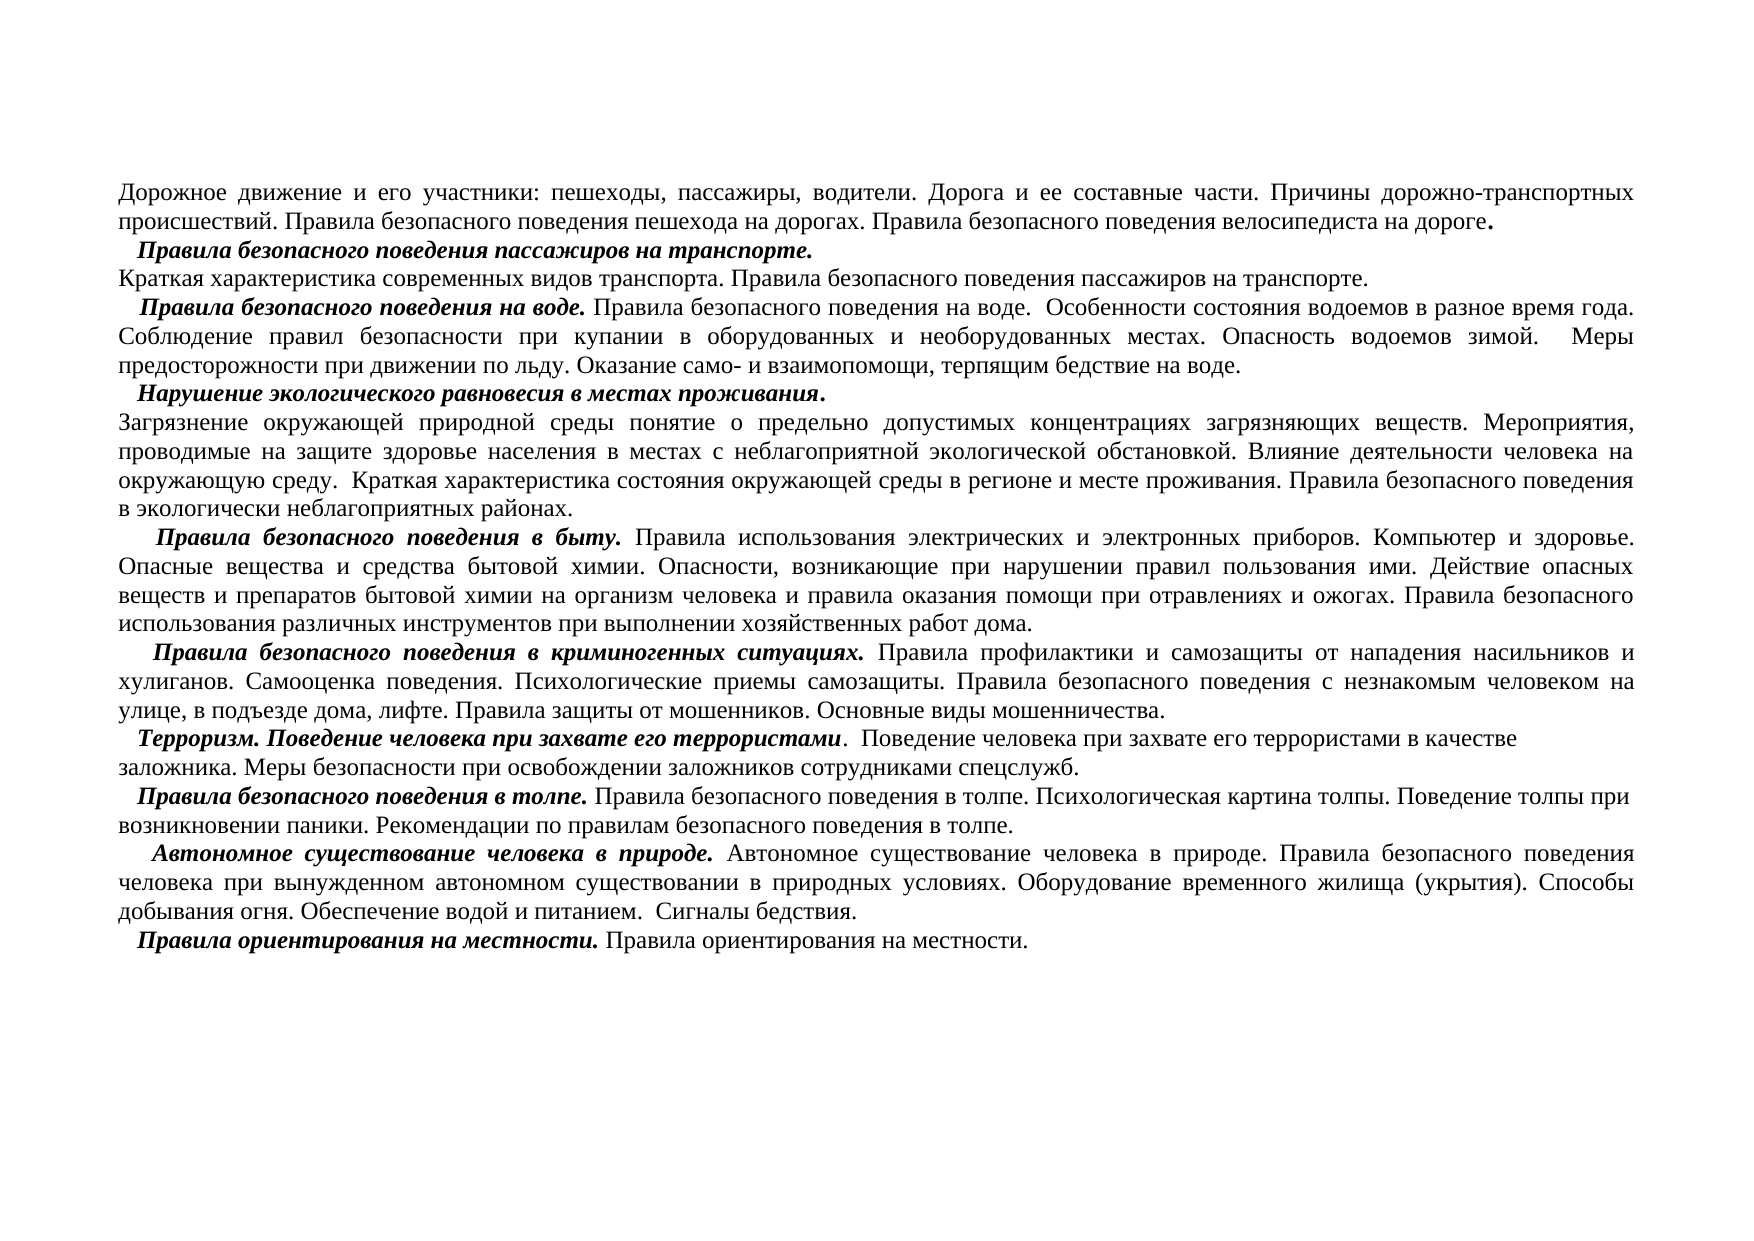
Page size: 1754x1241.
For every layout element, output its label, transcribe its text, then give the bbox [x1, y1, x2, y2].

text Терроризм. Поведение человека при захвате его террористами. Поведение человека при захвате его террористами в качестве заложника. Меры безопасности при освобождении заложников сотрудниками спецслужб. [118, 723, 1636, 781]
text Правила безопасного поведения в быту. Правила использования электрических и электронных приборов. Компьютер и здоровье. Опасные вещества и средства бытовой химии. Опасности, возникающие при нарушении правил пользования ими. Действие опасных веществ и препаратов бытовой химии на организм человека и правила оказания помощи при отравлениях и ожогах. Правила безопасного использования различных инструментов при выполнении хозяйственных работ дома. [118, 522, 1636, 637]
text Автономное существование человека в природе. Автономное существование человека в природе. Правила безопасного поведения человека при вынужденном автономном существовании в природных условиях. Оборудование временного жилища (укрытия). Способы добывания огня. Обеспечение водой и питанием. Сигналы бедствия. [118, 838, 1636, 925]
text Краткая характеристика современных видов транспорта. Правила безопасного поведения пассажиров на транспорте. [118, 263, 1636, 292]
text Правила ориентирования на местности. Правила ориентирования на местности. [118, 925, 1636, 953]
text Правила безопасного поведения пассажиров на транспорте. [118, 235, 1636, 263]
text Правила безопасного поведения в толпе. Правила безопасного поведения в толпе. Психологическая картина толпы. Поведение толпы при возникновении паники. Рекомендации по правилам безопасного поведения в толпе. [118, 781, 1636, 838]
text Загрязнение окружающей природной среды понятие о предельно допустимых концентрациях загрязняющих веществ. Мероприятия, проводимые на защите здоровье населения в местах с неблагоприятной экологической обстановкой. Влияние деятельности человека на окружающую среду. Краткая характеристика состояния окружающей среды в регионе и месте проживания. Правила безопасного поведения в экологически неблагоприятных районах. [118, 407, 1636, 522]
text Правила безопасного поведения на воде. Правила безопасного поведения на воде. Особенности состояния водоемов в разное время года. Соблюдение правил безопасности при купании в оборудованных и необорудованных местах. Опасность водоемов зимой. Меры предосторожности при движении по льду. Оказание само- и взаимопомощи, терпящим бедствие на воде. [118, 292, 1636, 378]
text Правила безопасного поведения в криминогенных ситуациях. Правила профилактики и самозащиты от нападения насильников и хулиганов. Самооценка поведения. Психологические приемы самозащиты. Правила безопасного поведения с незнакомым человеком на улице, в подъезде дома, лифте. Правила защиты от мошенников. Основные виды мошенничества. [118, 637, 1636, 723]
text Нарушение экологического равновесия в местах проживания. [118, 378, 1636, 407]
text Дорожное движение и его участники: пешеходы, пассажиры, водители. Дорога и ее составные части. Причины дорожно-транспортных происшествий. Правила безопасного поведения пешехода на дорогах. Правила безопасного поведения велосипедиста на дороге. [118, 177, 1636, 235]
